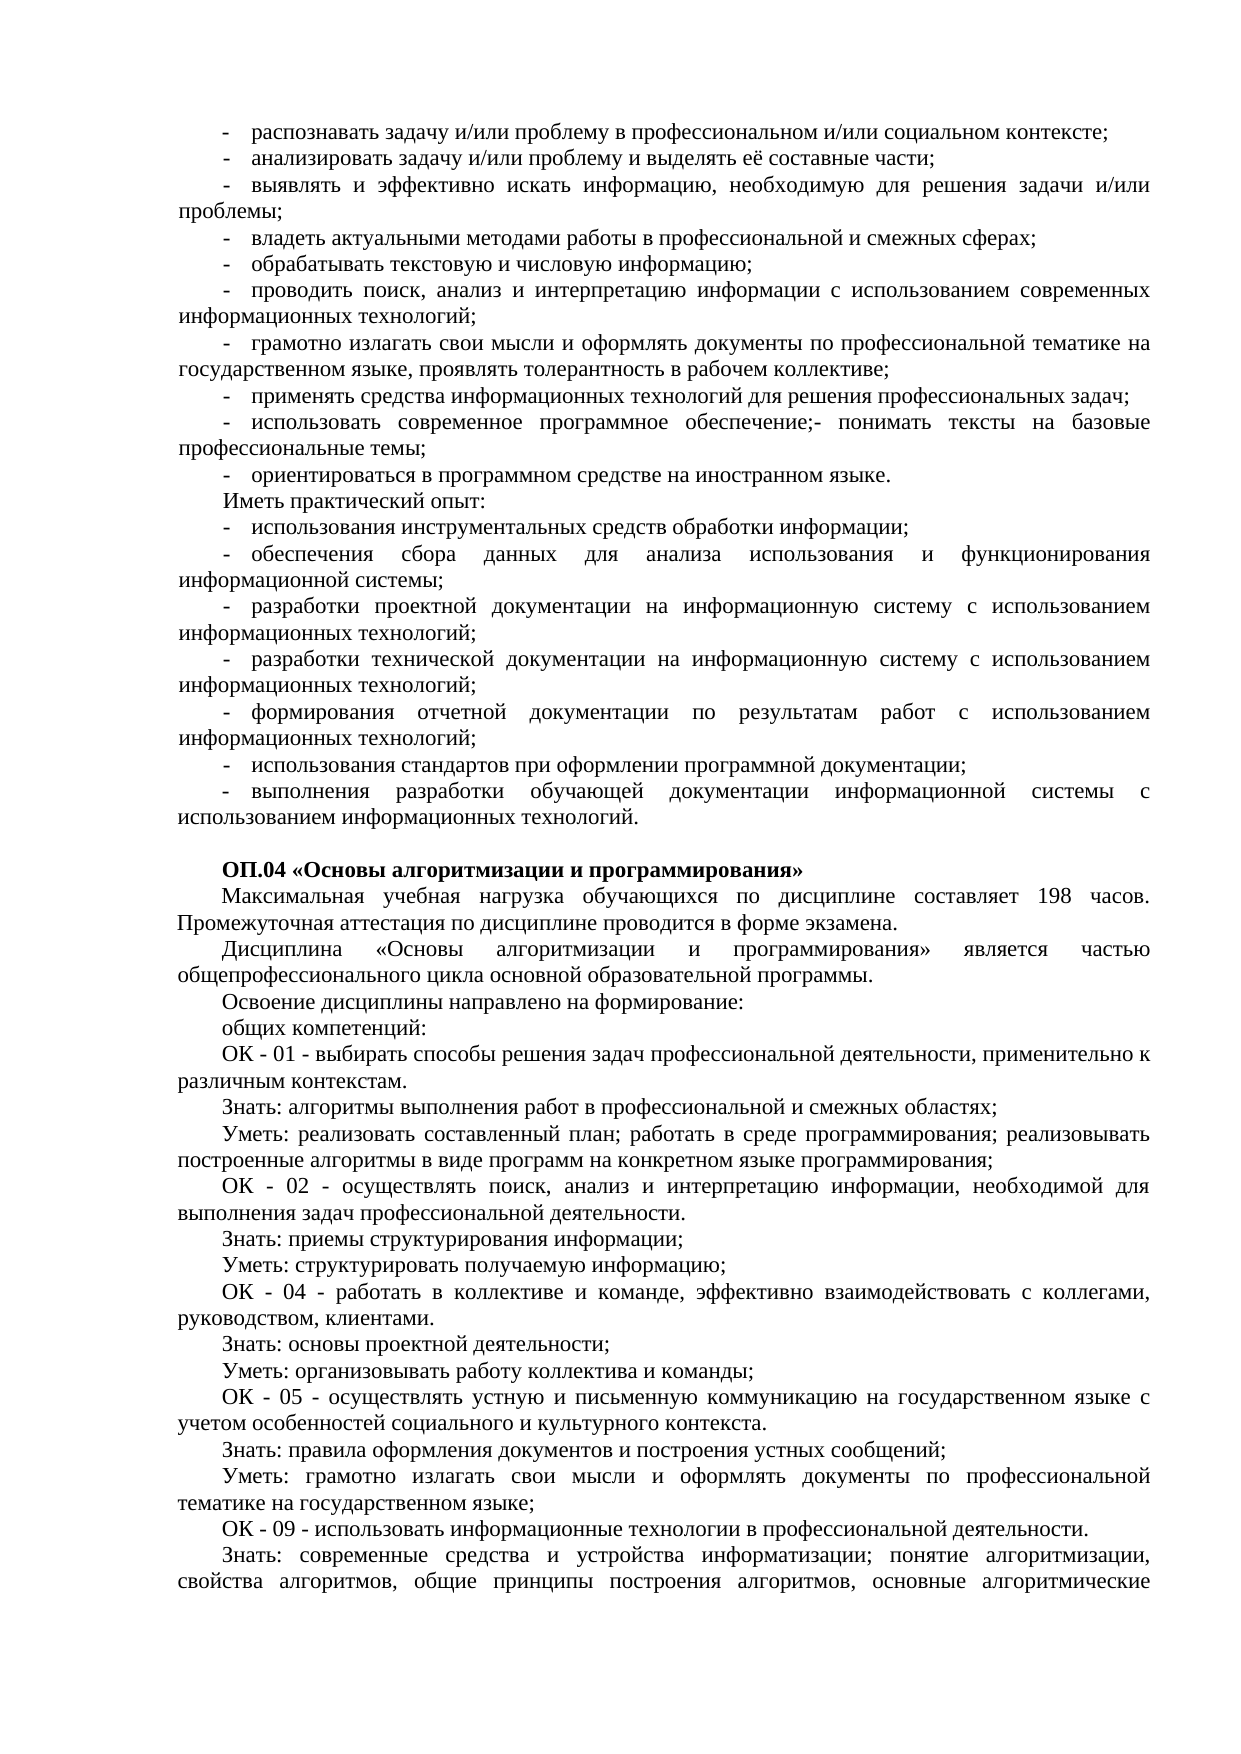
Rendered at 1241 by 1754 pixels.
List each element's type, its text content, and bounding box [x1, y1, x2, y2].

text ОП.04 «Основы алгоритмизации и программирования» [177, 856, 1152, 882]
text ОК - 04 - работать в коллективе и команде, эффективно взаимодействовать с коллегами, руководством, клиентами. [177, 1278, 1152, 1330]
subtitle - разработки технической документации на информационную систему с использованием информационных технологий; [178, 645, 1152, 698]
text Уметь: реализовать составленный план; работать в среде программирования; реализовывать построенные алгоритмы в виде программ на конкретном языке программирования; [177, 1119, 1152, 1172]
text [177, 1541, 1152, 1594]
text ОК - 01 - выбирать способы решения задач профессиональной деятельности, применительно к различным контекстам. [177, 1041, 1152, 1093]
text ОК - 09 - использовать информационные технологии в профессиональной деятельности. [177, 1515, 1152, 1541]
subtitle - обрабатывать текстовую и числовую информацию; [178, 250, 1152, 276]
subtitle - применять средства информационных технологий для решения профессиональных задач; [178, 382, 1152, 408]
text Знать: приемы структурирования информации; [177, 1225, 1152, 1251]
text - распознавать задачу и/или проблему в профессиональном и/или социальном контексте; [177, 118, 1152, 144]
subtitle - использования стандартов при оформлении программной документации; [178, 751, 1152, 777]
subtitle - разработки проектной документации на информационную систему с использованием информационных технологий; [178, 592, 1152, 645]
text Дисциплина «Основы алгоритмизации и программирования» является частью общепрофессионального цикла основной образовательной программы. [177, 935, 1152, 988]
subtitle - использования инструментальных средств обработки информации; [178, 513, 1152, 540]
subtitle - владеть актуальными методами работы в профессиональной и смежных сферах; [178, 223, 1152, 250]
subtitle - использовать современное программное обеспечение;- понимать тексты на базовые профессиональные темы; [178, 408, 1152, 461]
text ОК - 02 - осуществлять поиск, анализ и интерпретацию информации, необходимой для выполнения задач профессиональной деятельности. [177, 1172, 1152, 1225]
text Уметь: структурировать получаемую информацию; [177, 1251, 1152, 1278]
text ОК - 05 - осуществлять устную и письменную коммуникацию на государственном языке с учетом особенностей социального и культурного контекста. [177, 1383, 1152, 1436]
subtitle - обеспечения сбора данных для анализа использования и функционирования информационной системы; [178, 540, 1152, 592]
text Знать: основы проектной деятельности; [177, 1330, 1152, 1357]
text Знать: алгоритмы выполнения работ в профессиональной и смежных областях; [177, 1093, 1152, 1119]
text общих компетенций: [177, 1014, 1152, 1041]
subtitle Иметь практический опыт: [178, 487, 1152, 513]
text Уметь: организовывать работу коллектива и команды; [177, 1357, 1152, 1383]
subtitle - анализировать задачу и/или проблему и выделять её составные части; [178, 144, 1152, 171]
text Уметь: грамотно излагать свои мысли и оформлять документы по профессиональной тематике на государственном языке; [177, 1462, 1152, 1515]
subtitle - грамотно излагать свои мысли и оформлять документы по профессиональной тематике на государственном языке, проявлять толерантность в рабочем коллективе; [178, 329, 1152, 382]
subtitle - проводить поиск, анализ и интерпретацию информации с использованием современных информационных технологий; [178, 276, 1152, 329]
text Освоение дисциплины направлено на формирование: [177, 988, 1152, 1014]
subtitle - ориентироваться в программном средстве на иностранном языке. [178, 461, 1152, 487]
subtitle - формирования отчетной документации по результатам работ с использованием информационных технологий; [178, 698, 1152, 751]
text Максимальная учебная нагрузка обучающихся по дисциплине составляет 198 часов. Промежуточная аттестация по дисциплине проводится в форме экзамена. [177, 882, 1152, 935]
subtitle - выявлять и эффективно искать информацию, необходимую для решения задачи и/или проблемы; [178, 171, 1152, 223]
subtitle - выполнения разработки обучающей документации информационной системы с использованием информационных технологий. [177, 777, 1152, 830]
text Знать: правила оформления документов и построения устных сообщений; [177, 1436, 1152, 1462]
